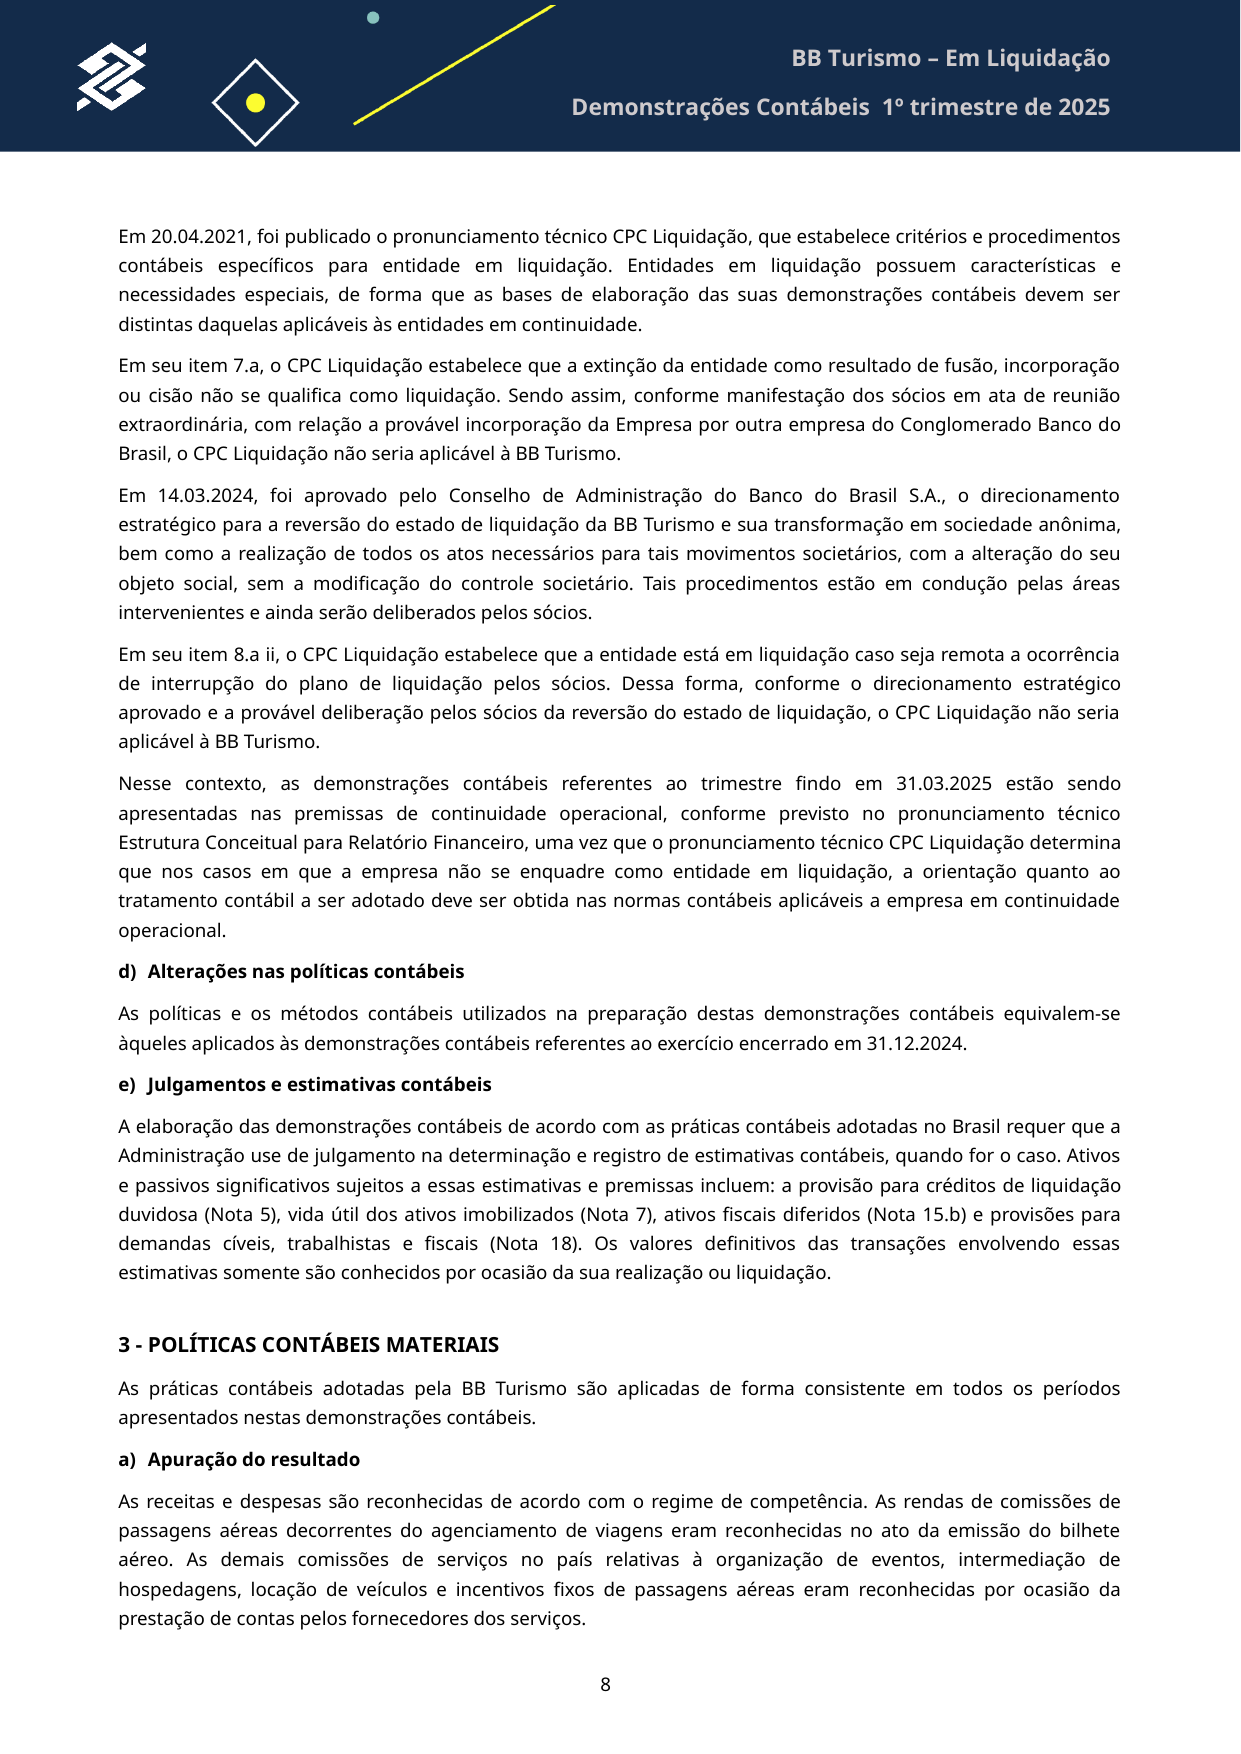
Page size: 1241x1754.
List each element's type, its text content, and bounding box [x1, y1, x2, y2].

text Em 14.03.2024, foi aprovado pelo Conselho de Administração do Banco do Brasil S.A., o direcionamento estratégico para a reversão do estado de liquidação da BB Turismo e sua transformação em sociedade anônima, bem como a realização de todos os atos necessários para tais movimentos societários, com a alteração do seu objeto social, sem a modificação do controle societário. Tais procedimentos estão em condução pelas áreas intervenientes e ainda serão deliberados pelos sócios. [118, 482, 1122, 625]
list Alterações nas políticas contábeis [118, 959, 1122, 984]
list Apuração do resultado [118, 1446, 1122, 1472]
text Em seu item 7.a, o CPC Liquidação estabelece que a extinção da entidade como resultado de fusão, incorporação ou cisão não se qualifica como liquidação. Sendo assim, conforme manifestação dos sócios em ata de reunião extraordinária, com relação a provável incorporação da Empresa por outra empresa do Conglomerado Banco do Brasil, o CPC Liquidação não seria aplicável à BB Turismo. [118, 353, 1122, 466]
picture [211, 5, 588, 147]
text Nesse contexto, as demonstrações contábeis referentes ao trimestre findo em 31.03.2025 estão sendo apresentadas nas premissas de continuidade operacional, conforme previsto no pronunciamento técnico Estrutura Conceitual para Relatório Financeiro, uma vez que o pronunciamento técnico CPC Liquidação determina que nos casos em que a empresa não se enquadre como entidade em liquidação, a orientação quanto ao tratamento contábil a ser adotado deve ser obtida nas normas contábeis aplicáveis a empresa em continuidade operacional. [118, 771, 1122, 942]
text Em seu item 8.a ii, o CPC Liquidação estabelece que a entidade está em liquidação caso seja remota a ocorrência de interrupção do plano de liquidação pelos sócios. Dessa forma, conforme o direcionamento estratégico aprovado e a provável deliberação pelos sócios da reversão do estado de liquidação, o CPC Liquidação não seria aplicável à BB Turismo. [118, 641, 1122, 754]
list Julgamentos e estimativas contábeis [118, 1072, 1122, 1097]
text As políticas e os métodos contábeis utilizados na preparação destas demonstrações contábeis equivalem-se àqueles aplicados às demonstrações contábeis referentes ao exercício encerrado em 31.12.2024. [118, 1001, 1122, 1055]
text 3 - POLÍTICAS CONTÁBEIS MATERIAIS [118, 1330, 1122, 1359]
text As receitas e despesas são reconhecidas de acordo com o regime de competência. As rendas de comissões de passagens aéreas decorrentes do agenciamento de viagens eram reconhecidas no ato da emissão do bilhete aéreo. As demais comissões de serviços no país relativas à organização de eventos, intermediação de hospedagens, locação de veículos e incentivos fixos de passagens aéreas eram reconhecidas por ocasião da prestação de contas pelos fornecedores dos serviços. [118, 1488, 1122, 1631]
text As práticas contábeis adotadas pela BB Turismo são aplicadas de forma consistente em todos os períodos apresentados nestas demonstrações contábeis. [118, 1375, 1122, 1430]
text A elaboração das demonstrações contábeis de acordo com as práticas contábeis adotadas no Brasil requer que a Administração use de julgamento na determinação e registro de estimativas contábeis, quando for o caso. Ativos e passivos significativos sujeitos a essas estimativas e premissas incluem: a provisão para créditos de liquidação duvidosa (Nota 5), vida útil dos ativos imobilizados (Nota 7), ativos fiscais diferidos (Nota 15.b) e provisões para demandas cíveis, trabalhistas e fiscais (Nota 18). Os valores definitivos das transações envolvendo essas estimativas somente são conhecidos por ocasião da sua realização ou liquidação. [118, 1113, 1122, 1285]
picture [77, 42, 146, 111]
text Em 20.04.2021, foi publicado o pronunciamento técnico CPC Liquidação, que estabelece critérios e procedimentos contábeis específicos para entidade em liquidação. Entidades em liquidação possuem características e necessidades especiais, de forma que as bases de elaboração das suas demonstrações contábeis devem ser distintas daquelas aplicáveis às entidades em continuidade. [118, 223, 1122, 336]
